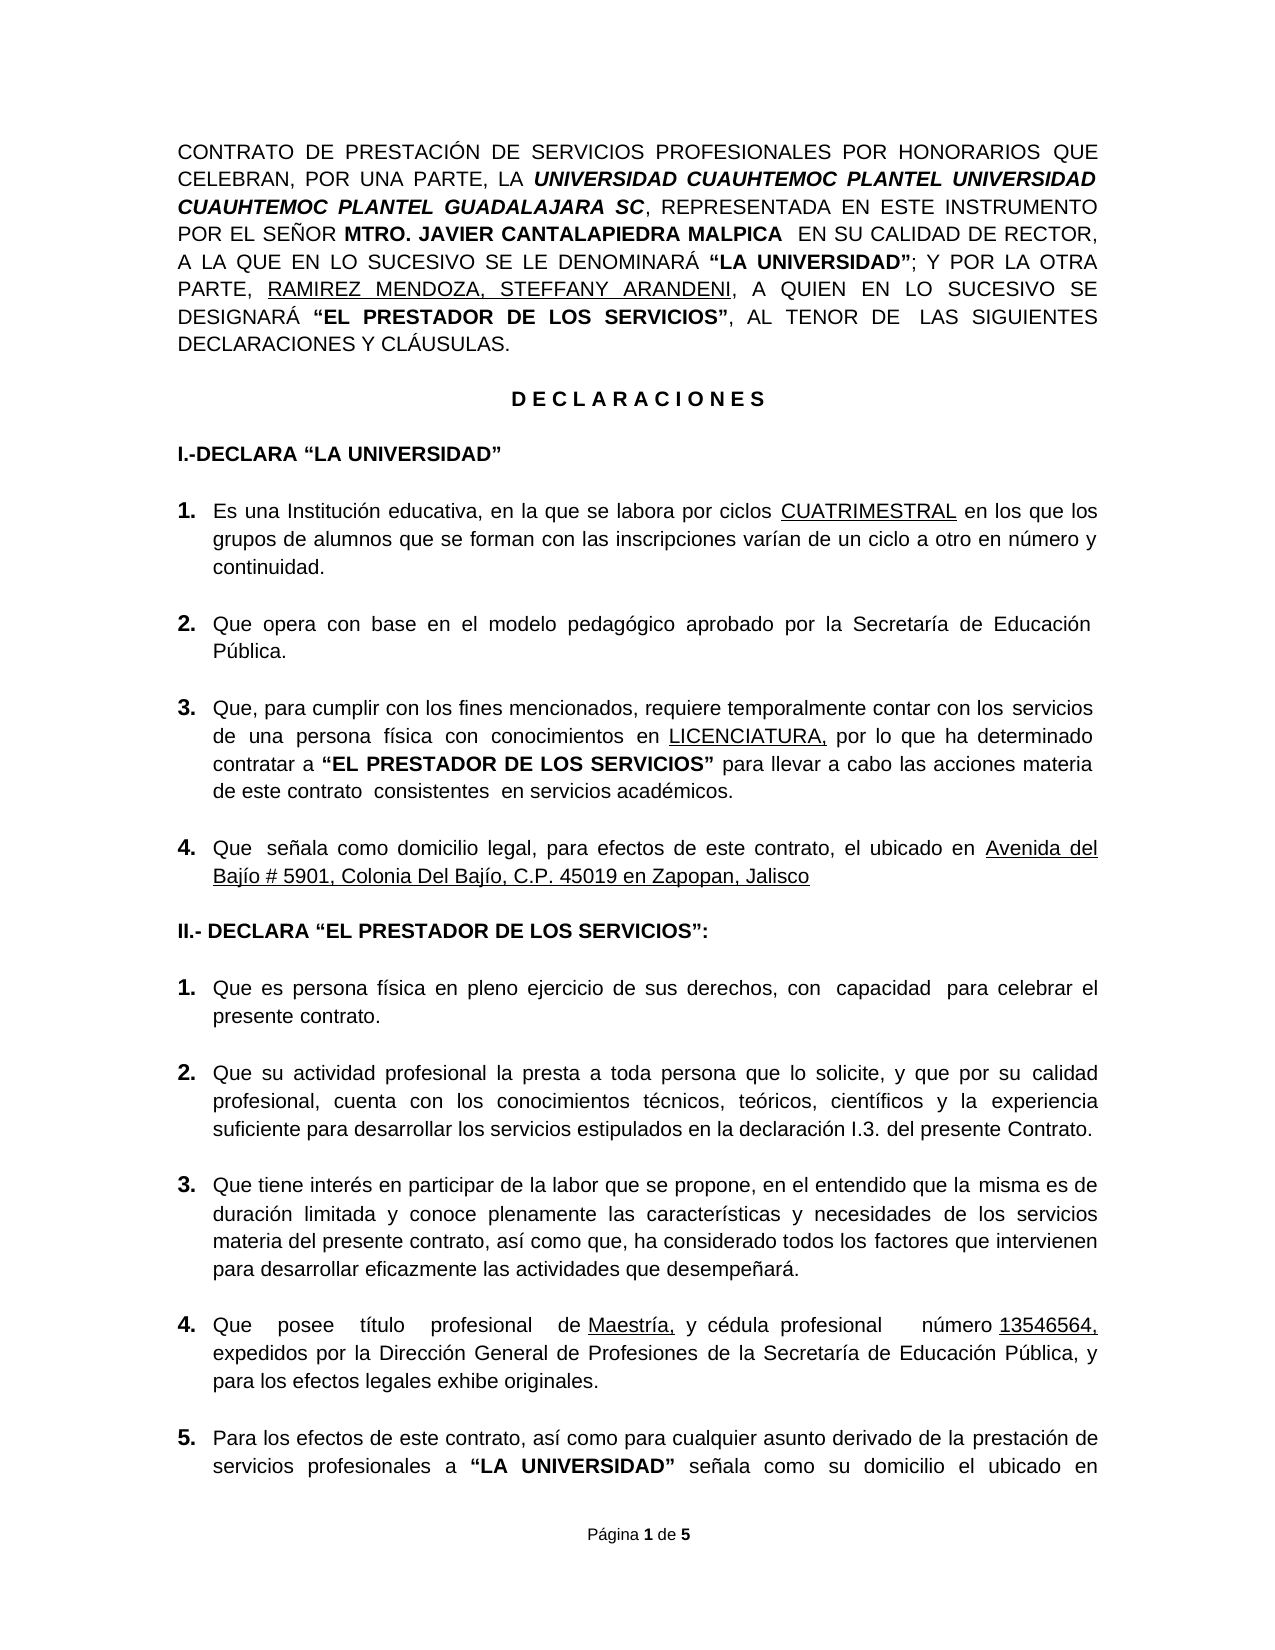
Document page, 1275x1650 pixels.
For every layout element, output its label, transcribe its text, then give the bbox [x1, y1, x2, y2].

list Es una Institución educativa, en la que se labora por ciclos CUATRIMESTRAL en los que los grupos de alumnos que se forman con las inscripciones varían de un ciclo a otro en número y continuidad. [177, 497, 1098, 578]
text CONTRATO DE PRESTACIÓN DE SERVICIOS PROFESIONALES POR HONORARIOS QUE CELEBRAN, POR UNA PARTE, LA UNIVERSIDAD CUAUHTEMOC PLANTEL UNIVERSIDAD CUAUHTEMOC PLANTEL GUADALAJARA SC, REPRESENTADA EN ESTE INSTRUMENTO POR EL SEÑOR MTRO. JAVIER CANTALAPIEDRA MALPICA EN SU CALIDAD DE RECTOR, A LA QUE EN LO SUCESIVO SE LE DENOMINARÁ “LA UNIVERSIDAD”; Y POR LA OTRA PARTE, RAMIREZ MENDOZA, STEFFANY ARANDENI, A QUIEN EN LO SUCESIVO SE DESIGNARÁ “EL PRESTADOR DE LOS SERVICIOS”, AL TENOR DE LAS SIGUIENTES DECLARACIONES Y CLÁUSULAS. [177, 139, 1098, 356]
list Que posee título profesional de Maestría, y cédula profesional número 13546564, expedidos por la Dirección General de Profesiones de la Secretaría de Educación Pública, y para los efectos legales exhibe originales. [177, 1311, 1098, 1393]
list Que señala como domicilio legal, para efectos de este contrato, el ubicado en Avenida del Bajío # 5901, Colonia Del Bajío, C.P. 45019 en Zapopan, Jalisco [177, 834, 1098, 888]
subtitle D E C L A R A C I O N E S [177, 387, 1098, 411]
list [177, 1424, 1098, 1478]
list Que opera con base en el modelo pedagógico aprobado por la Secretaría de Educación Pública. [177, 609, 1092, 663]
list Que su actividad profesional la presta a toda persona que lo solicite, y que por su calidad profesional, cuenta con los conocimientos técnicos, teóricos, científicos y la experiencia suficiente para desarrollar los servicios estipulados en la declaración I.3. del presente Contrato. [177, 1059, 1098, 1140]
text I.-DECLARA “LA UNIVERSIDAD” [177, 442, 1110, 466]
list Que, para cumplir con los fines mencionados, requiere temporalmente contar con los servicios de una persona física con conocimientos en LICENCIATURA, por lo que ha determinado contratar a “EL PRESTADOR DE LOS SERVICIOS” para llevar a cabo las acciones materia de este contrato consistentes en servicios académicos. [177, 694, 1093, 803]
subtitle II.- DECLARA “EL PRESTADOR DE LOS SERVICIOS”: [177, 919, 1110, 943]
list Que es persona física en pleno ejercicio de sus derechos, con capacidad para celebrar el presente contrato. [177, 974, 1098, 1028]
list Que tiene interés en participar de la labor que se propone, en el entendido que la misma es de duración limitada y conoce plenamente las características y necesidades de los servicios materia del presente contrato, así como que, ha considerado todos los factores que intervienen para desarrollar eficazmente las actividades que desempeñará. [177, 1171, 1098, 1280]
